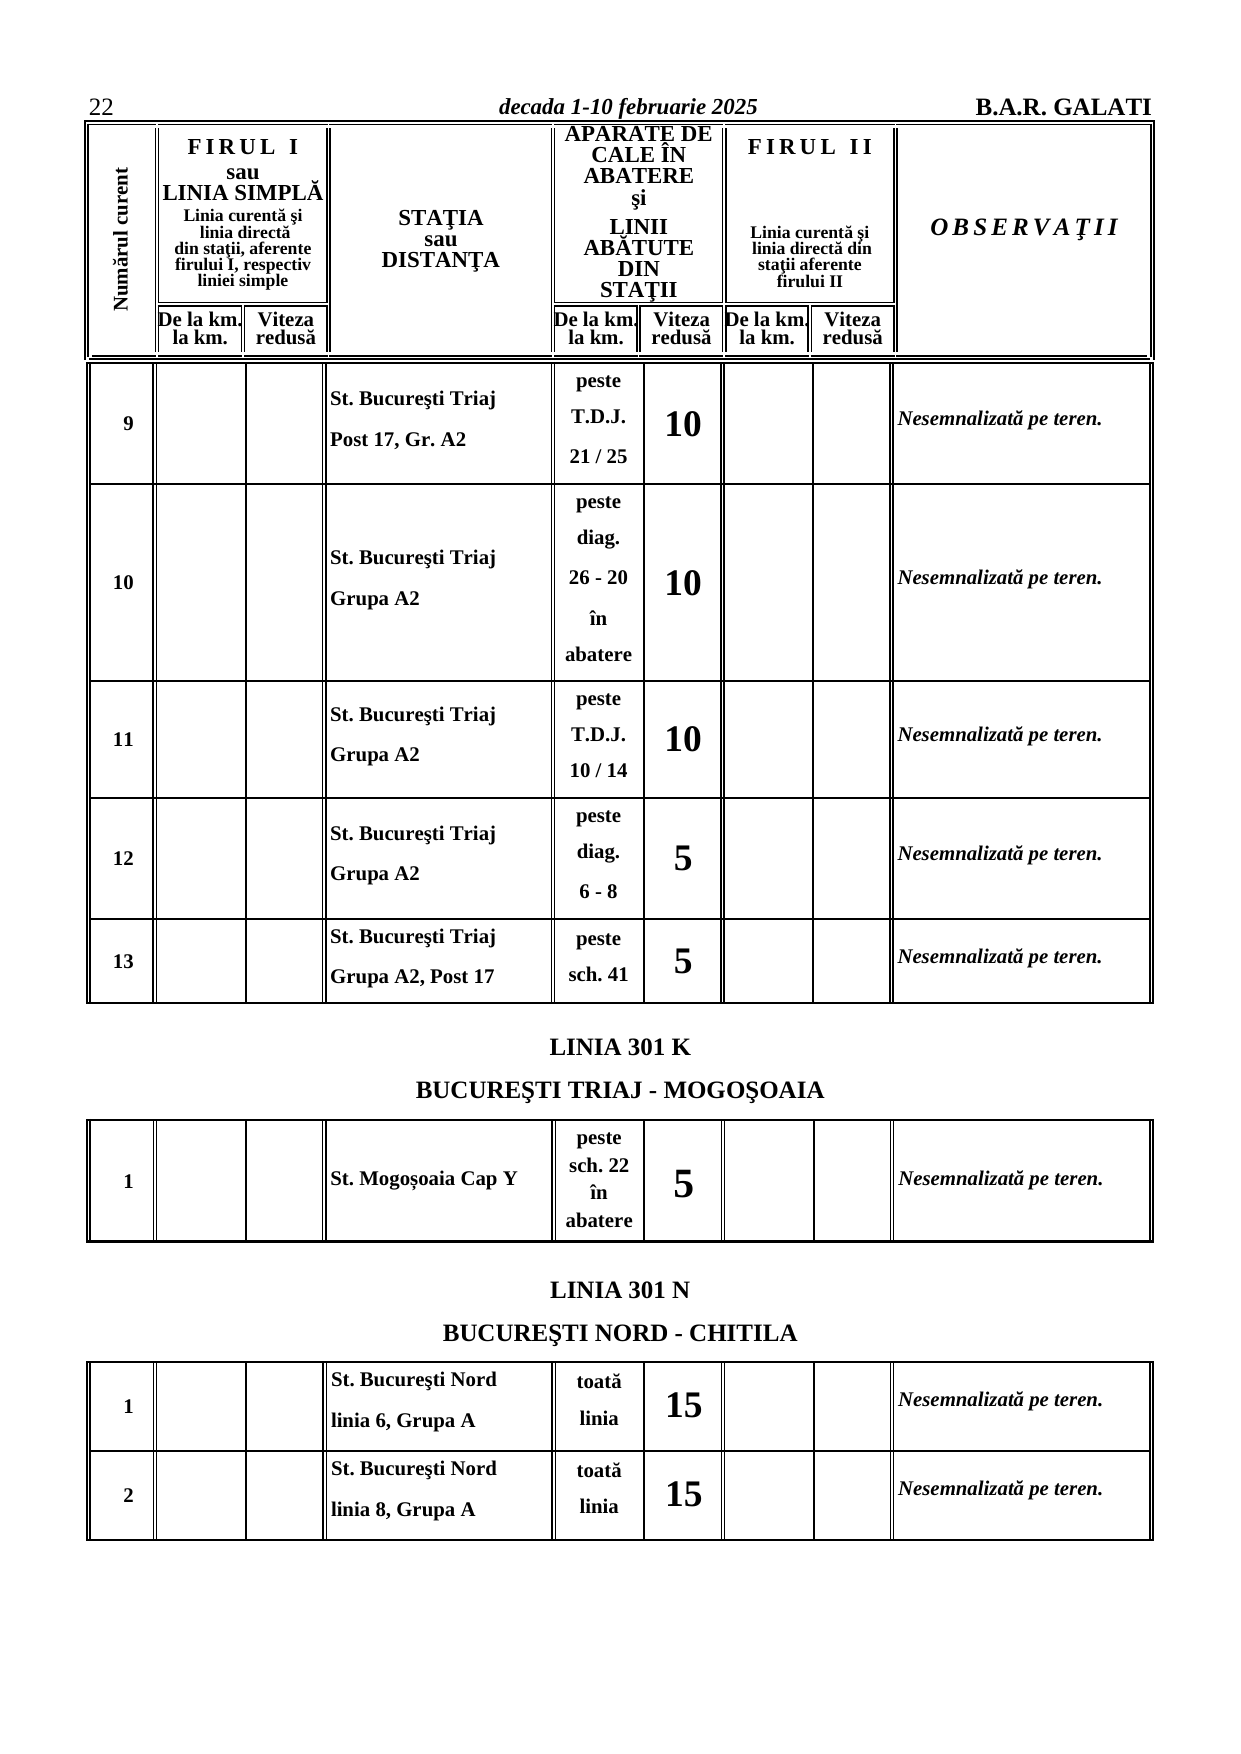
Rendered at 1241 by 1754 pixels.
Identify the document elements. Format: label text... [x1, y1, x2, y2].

table_cell [247, 682, 322, 797]
table_cell [247, 364, 322, 483]
table_cell Nesemnalizată pe teren. [894, 682, 1149, 797]
table_cell 10 [645, 485, 720, 680]
table_cell [814, 364, 889, 483]
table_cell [327, 364, 551, 483]
table_cell [157, 920, 245, 1002]
table_cell [91, 799, 152, 917]
table_cell peste diag. 26 - 20 în abatere [555, 485, 643, 680]
table_cell [247, 485, 322, 680]
table_cell 10 [645, 364, 720, 483]
table_cell St. Bucureşti Triaj Grupa A2 [327, 682, 551, 797]
table_cell [91, 682, 152, 797]
table_cell 5 [645, 799, 720, 917]
table_header [247, 1363, 322, 1450]
table_cell [157, 485, 245, 680]
table_cell [247, 799, 322, 917]
table_cell Nesemnalizată pe teren. [894, 1452, 1149, 1539]
subtitle LINIA 301 K [89, 1032, 1152, 1061]
table_cell toată linia [556, 1452, 643, 1539]
table_header [91, 1121, 153, 1240]
table_header [157, 1121, 245, 1240]
table_cell 10 [645, 682, 720, 797]
table_cell [725, 799, 812, 917]
table_header St. Bucureşti Nord linia 6, Grupa A [327, 1363, 551, 1450]
subtitle LINIA 301 N [89, 1275, 1152, 1303]
table_cell peste sch. 41 [555, 920, 643, 1002]
table_cell [91, 485, 152, 680]
table_cell 5 [645, 920, 720, 1002]
table_cell [814, 485, 889, 680]
table_cell 15 [645, 1452, 721, 1539]
table_cell [725, 920, 812, 1002]
table_cell Nesemnalizată pe teren. [894, 485, 1149, 680]
subtitle BUCUREŞTI NORD - CHITILA [89, 1318, 1152, 1347]
table_header [725, 1363, 813, 1450]
table_cell [91, 364, 152, 483]
table_cell [725, 485, 812, 680]
table_header [247, 1121, 322, 1240]
table_cell peste T.D.J. 21 / 25 [555, 364, 643, 483]
table_cell St. Bucureşti Nord linia 8, Grupa A [327, 1452, 551, 1539]
table_cell [157, 799, 245, 917]
table_cell peste T.D.J. 10 / 14 [555, 682, 643, 797]
table_header [815, 1121, 890, 1240]
table_cell [725, 364, 812, 483]
table_header peste sch. 22 în abatere [556, 1121, 643, 1240]
table_header [157, 1363, 245, 1450]
table_header Nesemnalizată pe teren. [894, 1121, 1149, 1240]
table_cell [815, 1452, 890, 1539]
table_cell [814, 799, 889, 917]
table_header [91, 1363, 153, 1450]
table_cell peste diag. 6 - 8 [555, 799, 643, 917]
subtitle BUCUREŞTI TRIAJ - MOGOŞOAIA [89, 1076, 1152, 1104]
table_cell Nesemnalizată pe teren. [894, 920, 1149, 1002]
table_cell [894, 364, 1149, 483]
table_header Nesemnalizată pe teren. [894, 1363, 1149, 1450]
table_cell [247, 1452, 322, 1539]
table_cell [157, 682, 245, 797]
table_cell [91, 1452, 153, 1539]
table_cell St. Bucureşti Triaj Grupa A2 [327, 485, 551, 680]
table_cell [814, 682, 889, 797]
table_header [725, 1121, 813, 1240]
table_cell [725, 682, 812, 797]
table_cell Nesemnalizată pe teren. [894, 799, 1149, 917]
table_header toată linia [556, 1363, 643, 1450]
table_cell [91, 920, 152, 1002]
table_header St. Mogoșoaia Cap Y [327, 1121, 551, 1240]
table_cell St. Bucureşti Triaj Grupa A2, Post 17 [327, 920, 551, 1002]
table_header 15 [645, 1363, 721, 1450]
table_cell [247, 920, 322, 1002]
table_cell [814, 920, 889, 1002]
table_header 5 [645, 1121, 721, 1240]
table_cell [157, 1452, 245, 1539]
table_cell [157, 364, 245, 483]
table_cell [725, 1452, 813, 1539]
table_cell St. Bucureşti Triaj Grupa A2 [327, 799, 551, 917]
table_header [815, 1363, 890, 1450]
